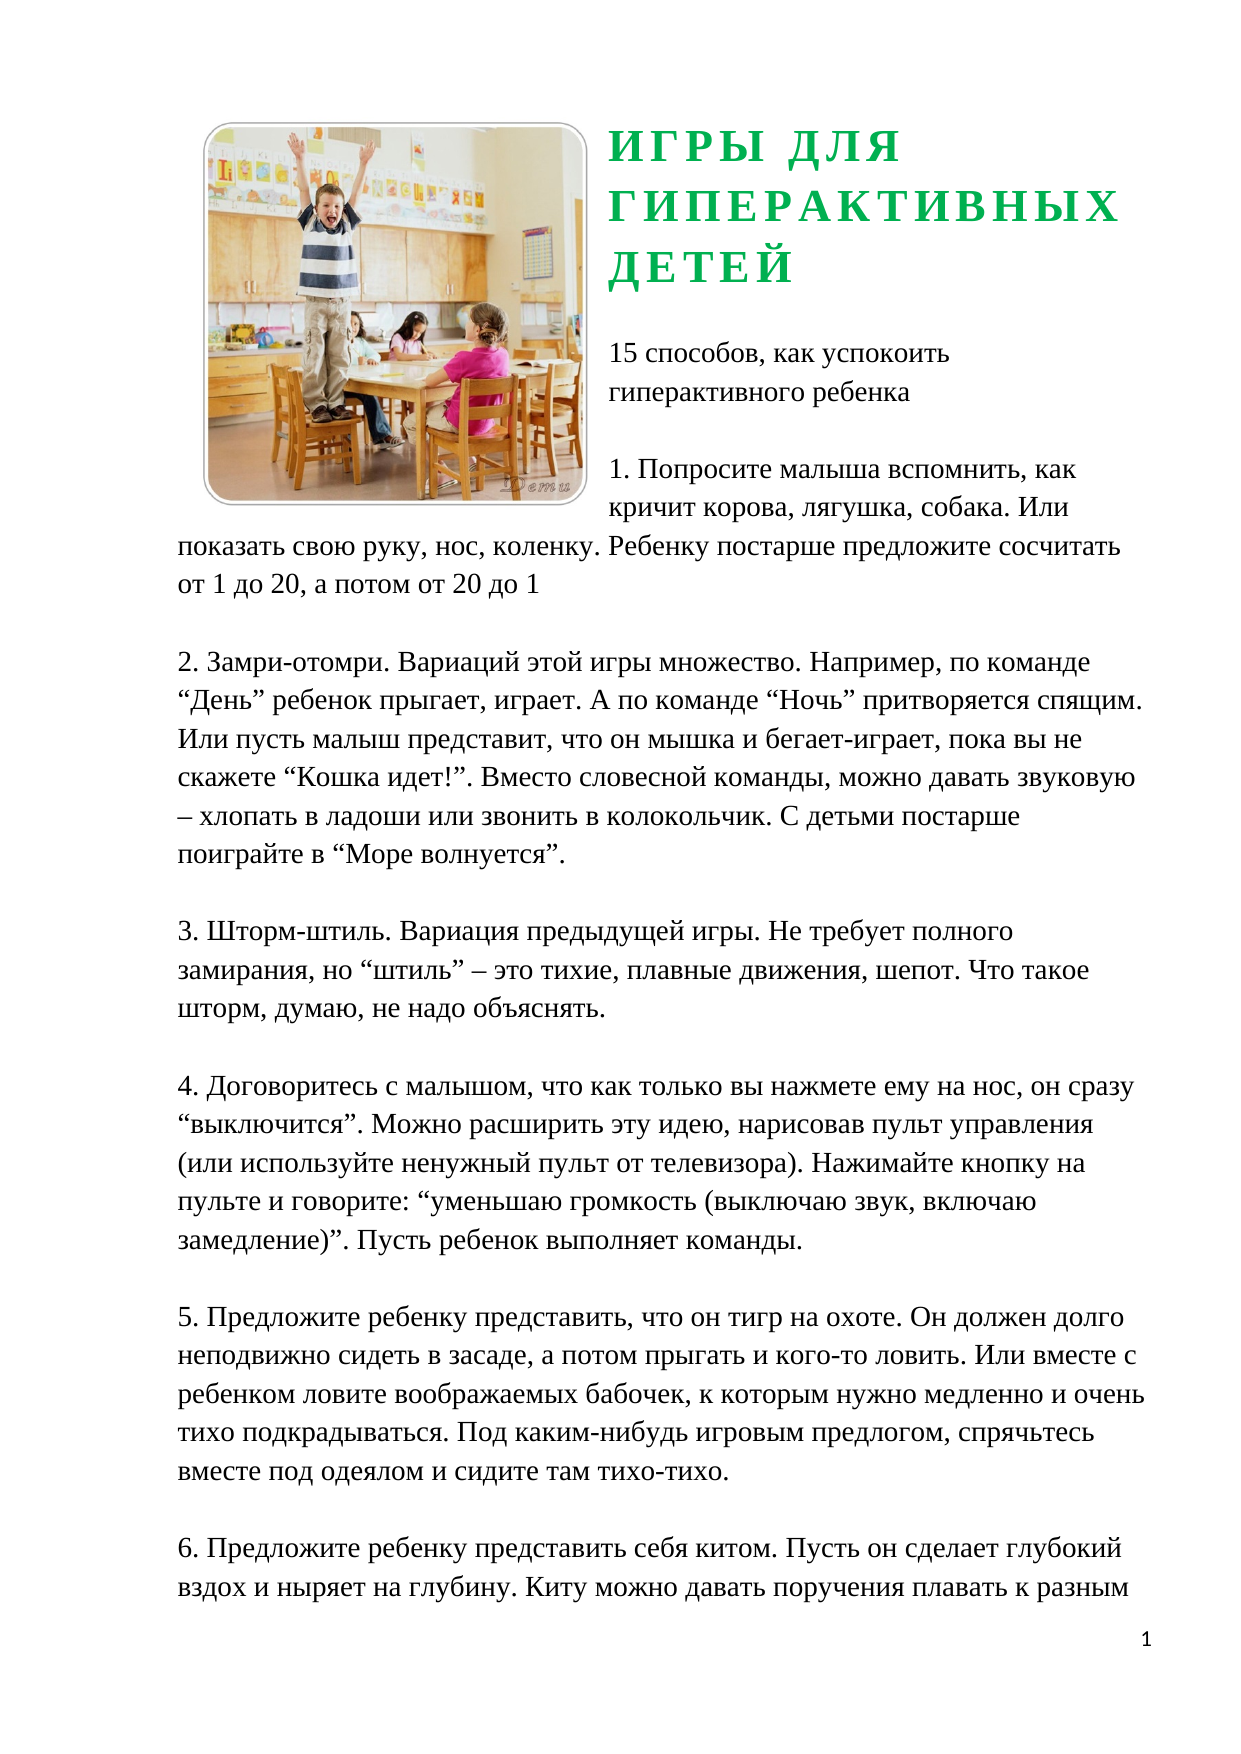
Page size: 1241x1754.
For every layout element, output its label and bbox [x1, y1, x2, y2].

picture [198, 117, 589, 508]
text [177, 118, 1152, 1602]
